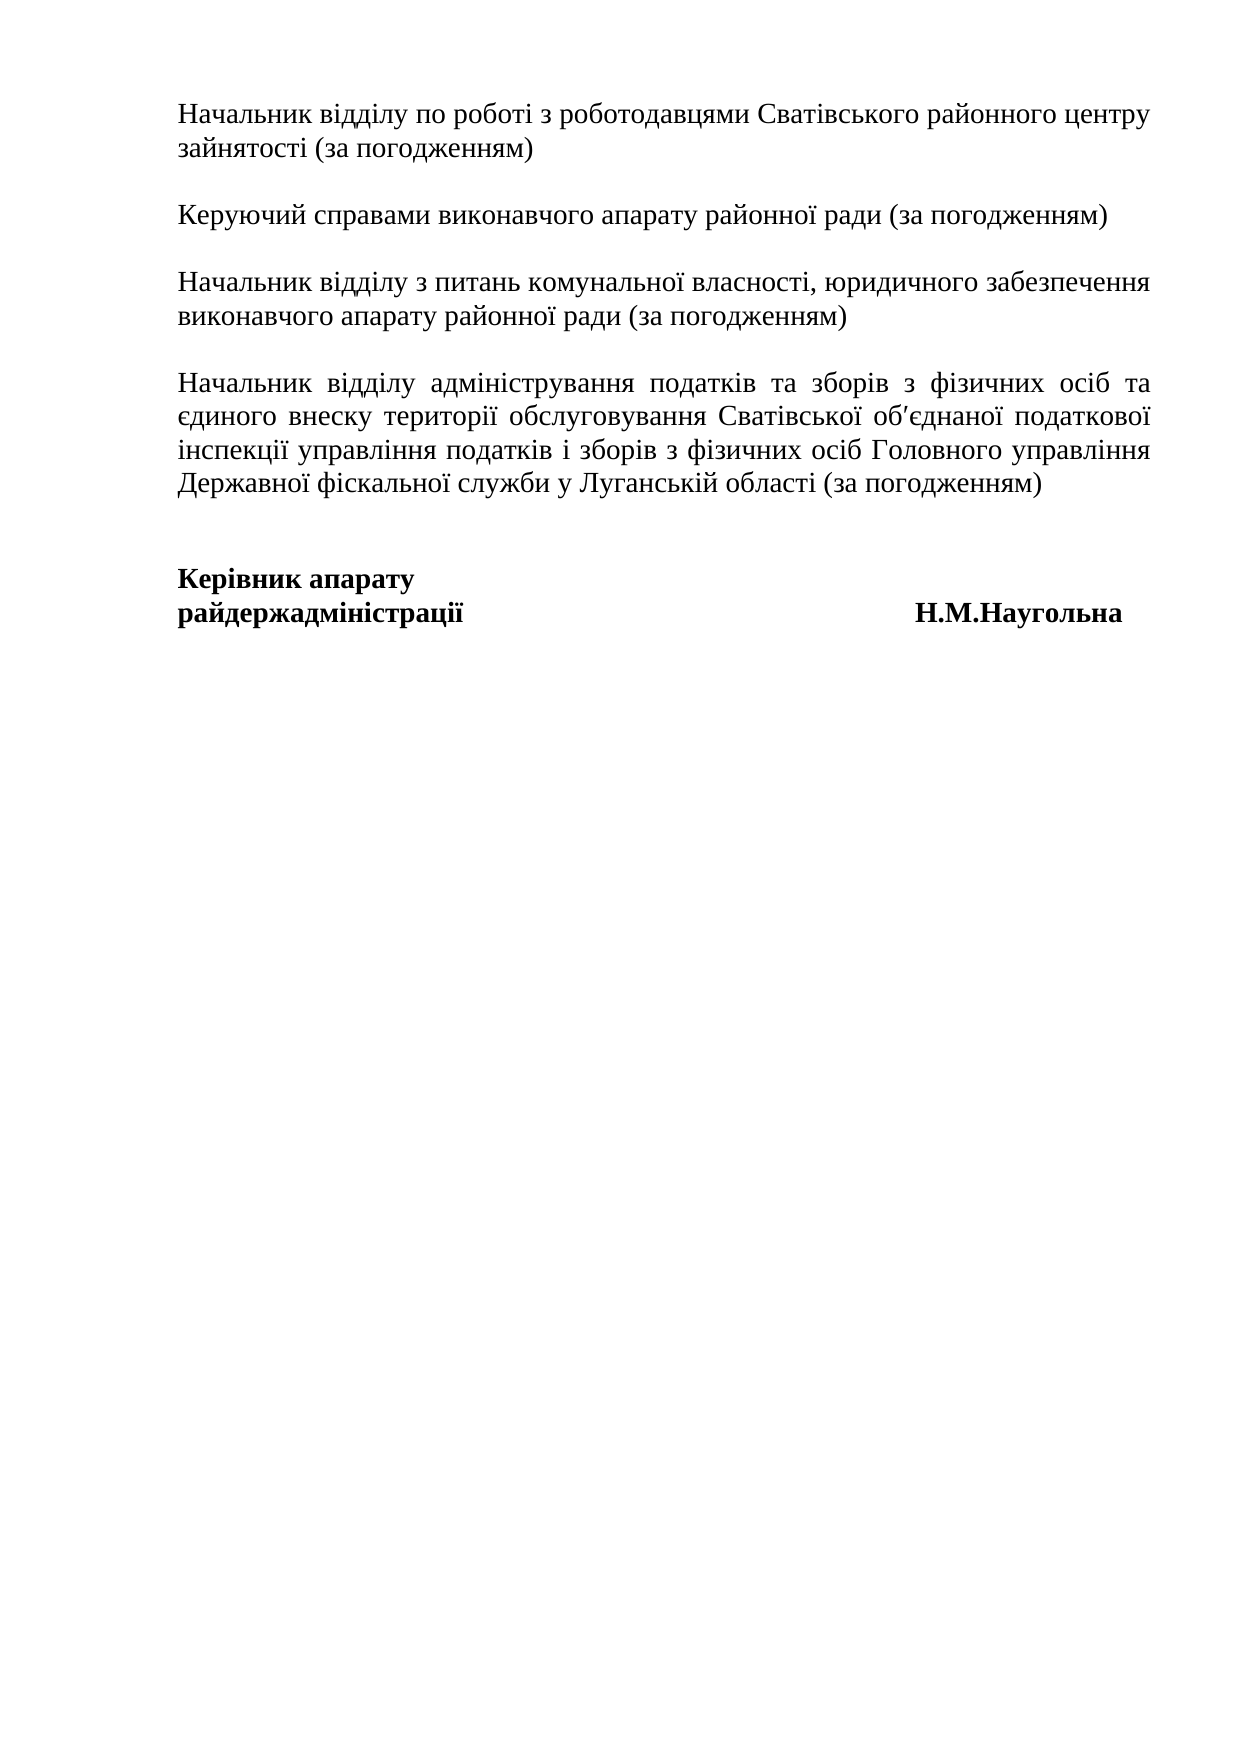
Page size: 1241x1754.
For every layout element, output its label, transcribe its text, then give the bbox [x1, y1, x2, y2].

text Начальник відділу адміністрування податків та зборів з фізичних осіб та єдиного внеску території обслуговування Сватівської об′єднаної податкової інспекції управління податків і зборів з фізичних осіб Головного управління Державної фіскальної служби у Луганській області (за погодженням) [177, 365, 1152, 499]
text Начальник відділу з питань комунальної власності, юридичного забезпечення виконавчого апарату районної ради (за погодженням) [177, 264, 1152, 331]
text Начальник відділу по роботі з роботодавцями Сватівського районного центру зайнятості (за погодженням) [177, 97, 1152, 164]
text райдержадміністрації Н.М.Наугольна [177, 595, 1152, 628]
text Керуючий справами виконавчого апарату районної ради (за погодженням) [177, 197, 1152, 231]
text Керівник апарату [177, 561, 1152, 595]
